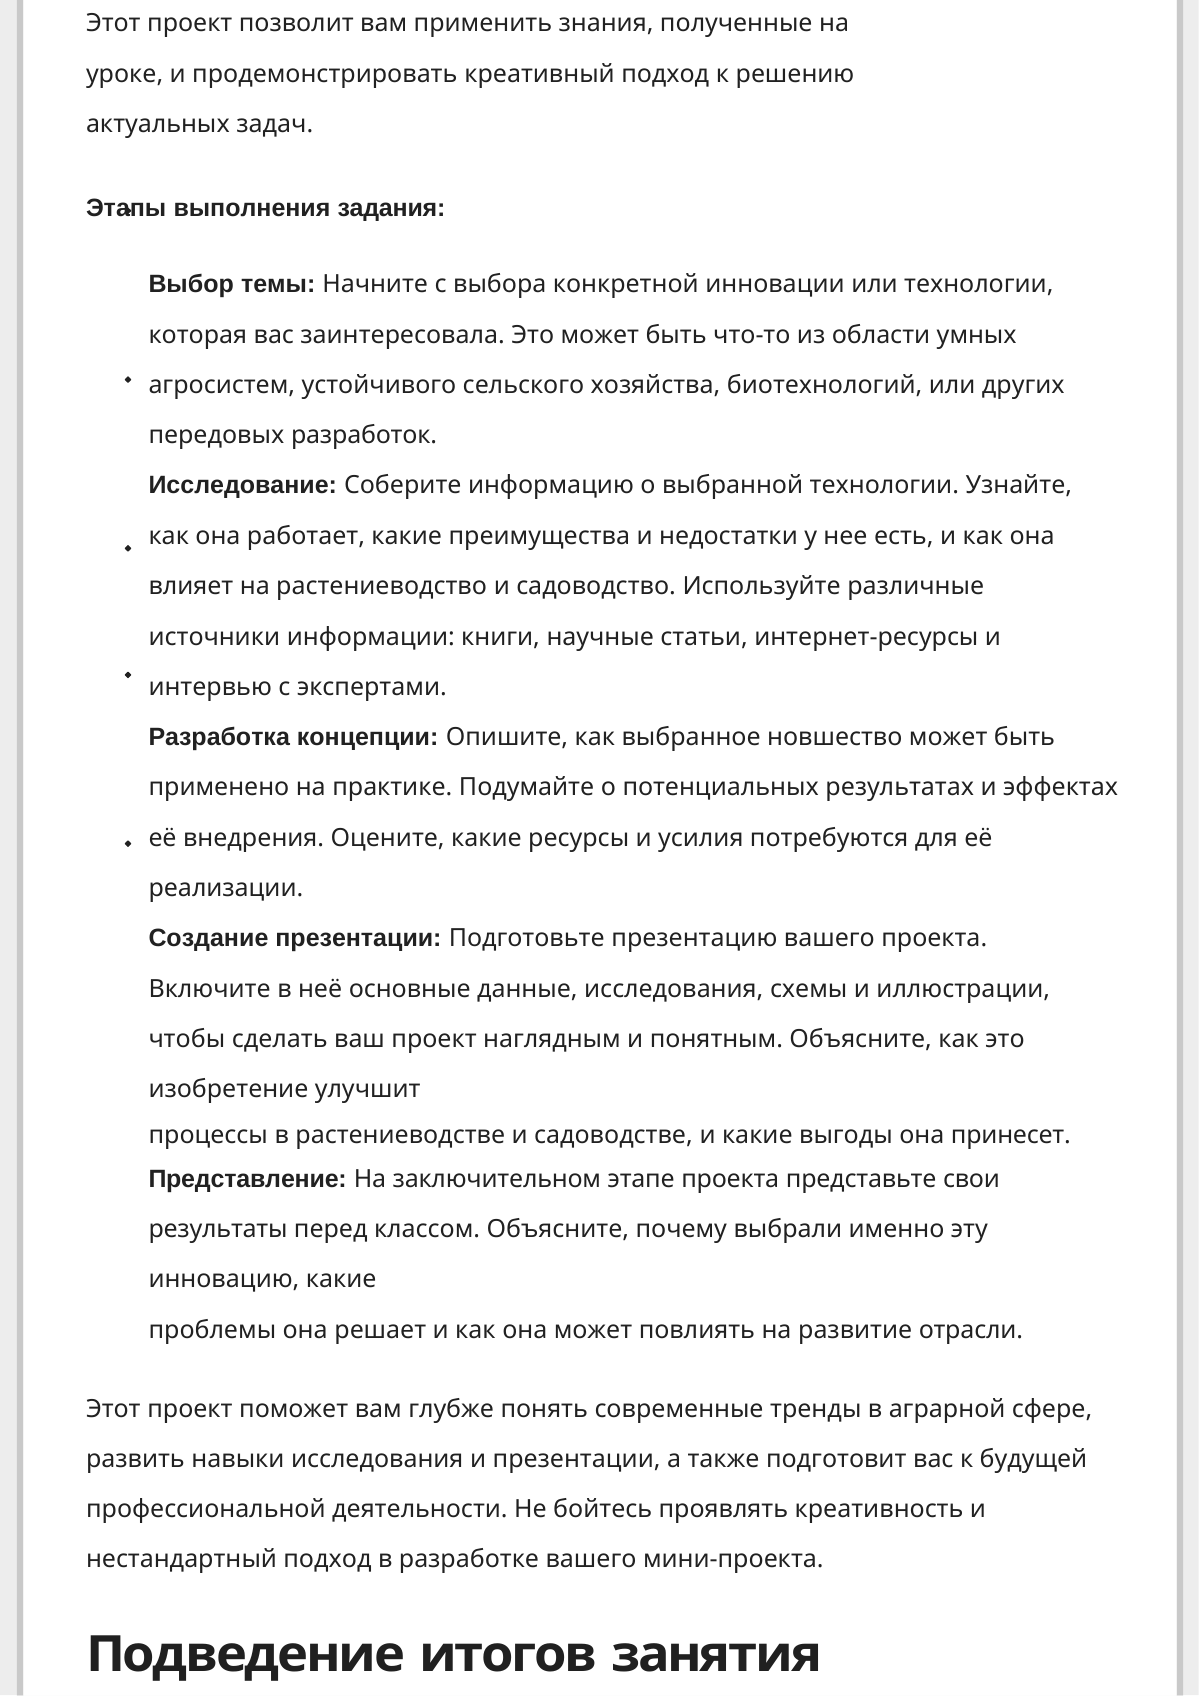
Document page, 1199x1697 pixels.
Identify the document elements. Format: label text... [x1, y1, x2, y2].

subtitle Этапы выполнения задания: [86, 192, 1199, 221]
text процессы в растениеводстве и садоводстве, и какие выгоды она принесет. [148, 1121, 1199, 1149]
subtitle Подведение итогов занятия [86, 1618, 1199, 1686]
text Выбор темы: Начните с выбора конкретной инновации или технологии, которая вас заинтересовала. Это может быть что-то из области умных агросистем, устойчивого сельского хозяйства, биотехнологий, или других передовых разработок. [148, 266, 1109, 451]
text Создание презентации: Подготовьте презентацию вашего проекта. Включите в неё основные данные, исследования, схемы и иллюстрации, чтобы сделать ваш проект наглядным и понятным. Объясните, как это изобретение улучшит [148, 920, 1109, 1105]
text Разработка концепции: Опишите, как выбранное новшество может быть применено на практике. Подумайте о потенциальных результатах и эффектах её внедрения. Оцените, какие ресурсы и усилия потребуются для её реализации. [148, 719, 1135, 904]
text Представление: На заключительном этапе проекта представьте свои результаты перед классом. Объясните, почему выбрали именно эту инновацию, какие [148, 1161, 1135, 1295]
text Этот проект поможет вам глубже понять современные тренды в аграрной сфере, развить навыки исследования и презентации, а также подготовит вас к будущей профессиональной деятельности. Не бойтесь проявлять креативность и нестандартный подход в разработке вашего мини-проекта. [86, 1390, 1109, 1575]
text Исследование: Соберите информацию о выбранной технологии. Узнайте, как она работает, какие преимущества и недостатки у нее есть, и как она влияет на растениеводство и садоводство. Используйте различные источники информации: книги, научные статьи, интернет-ресурсы и интервью с экспертами. [148, 467, 1103, 702]
text проблемы она решает и как она может повлиять на развитие отрасли. [148, 1311, 1199, 1346]
text Этот проект позволит вам применить знания, полученные на уроке, и продемонстрировать креативный подход к решению актуальных задач. [86, 5, 918, 139]
